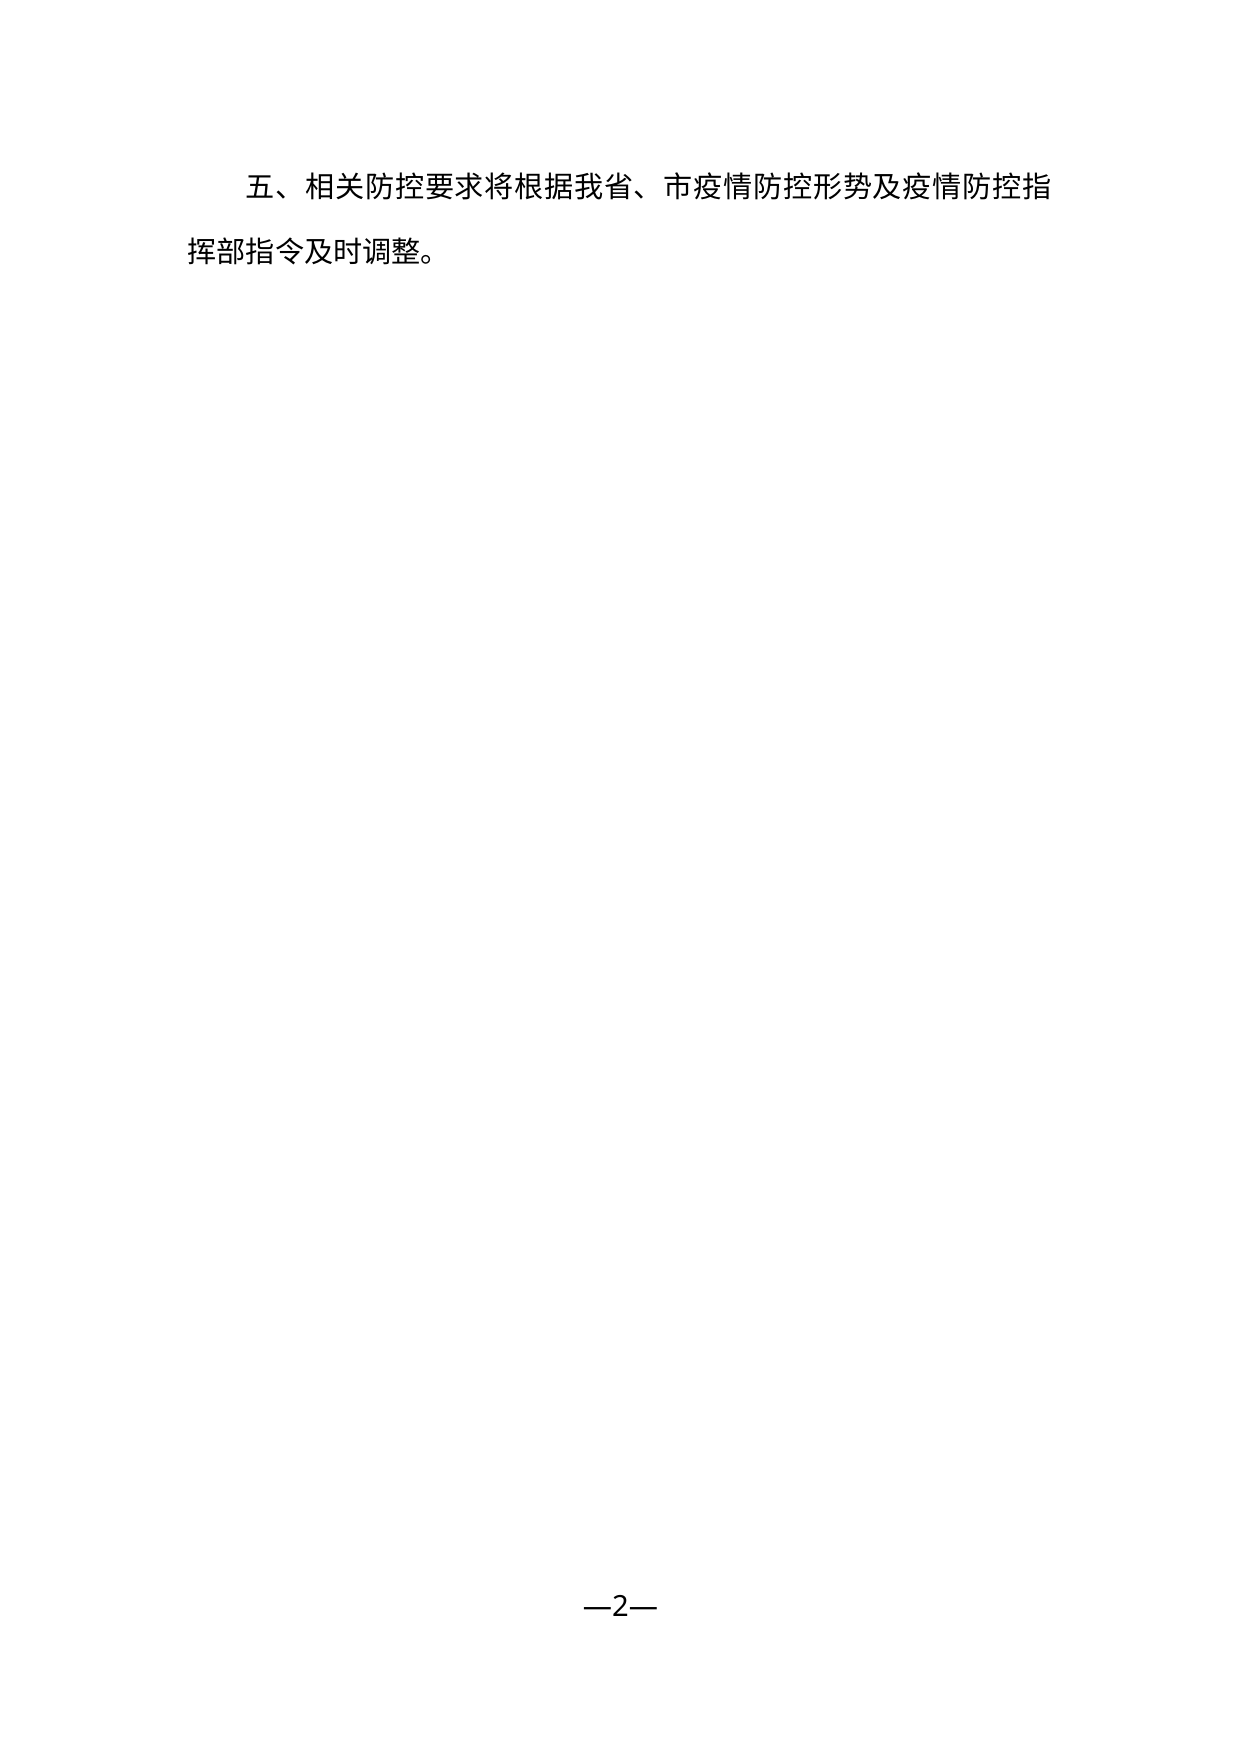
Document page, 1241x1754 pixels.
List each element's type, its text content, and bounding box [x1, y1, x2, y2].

text 五、相关防控要求将根据我省、市疫情防控形势及疫情防控指挥部指令及时调整。 [187, 153, 1053, 283]
